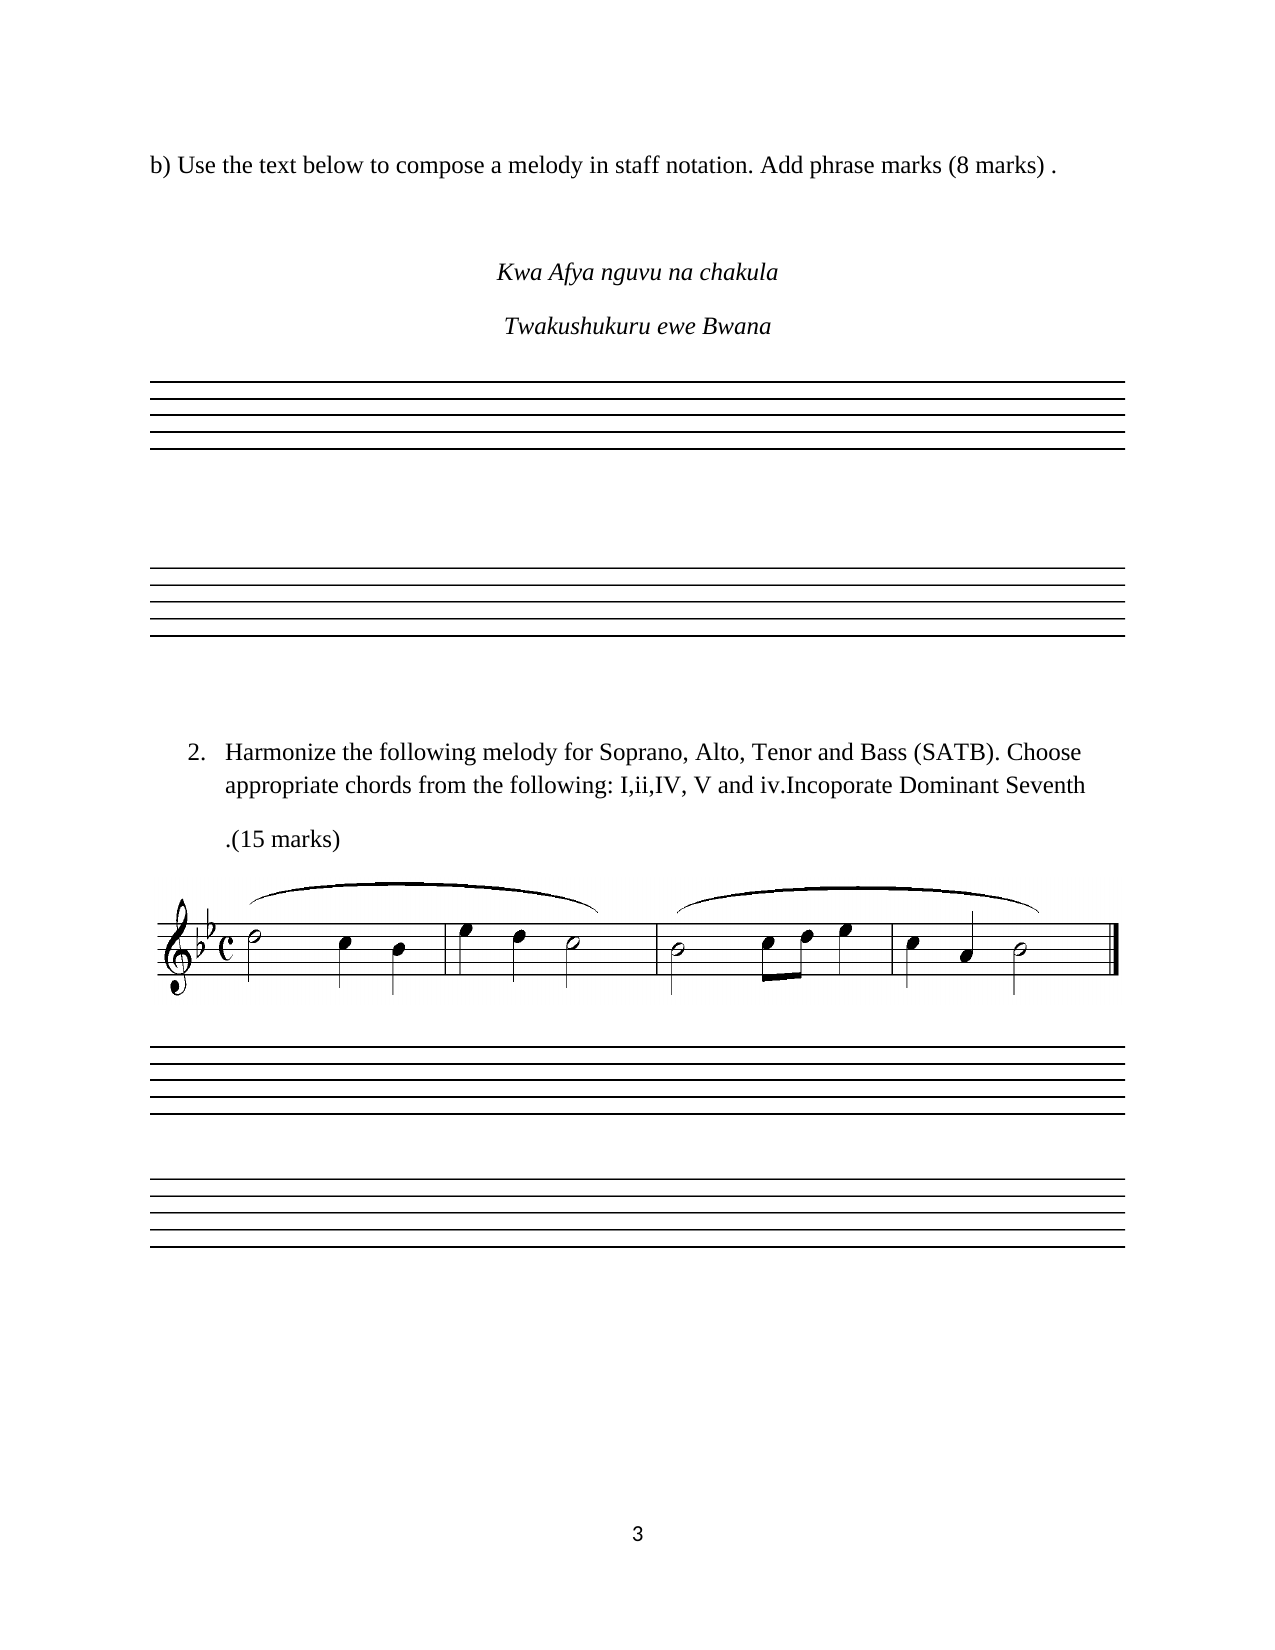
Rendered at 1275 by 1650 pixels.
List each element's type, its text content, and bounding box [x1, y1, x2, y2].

text Kwa Afya nguvu na chakula [150, 257, 1125, 286]
picture [150, 877, 1125, 1005]
picture [150, 551, 1125, 659]
text Twakushukuru ewe Bwana [150, 311, 1125, 339]
picture [150, 1029, 1125, 1137]
picture [150, 1161, 1125, 1270]
text .(15 marks) [150, 824, 1125, 853]
text b) Use the text below to compose a melody in staff notation. Add phrase marks (8 marks) . [150, 150, 1125, 179]
picture [150, 364, 1125, 472]
list Harmonize the following melody for Soprano, Alto, Tenor and Bass (SATB). Choose appropriate chords from the following: I,ii,IV, V and iv.Incoporate Dominant Seventh [187, 737, 1125, 799]
